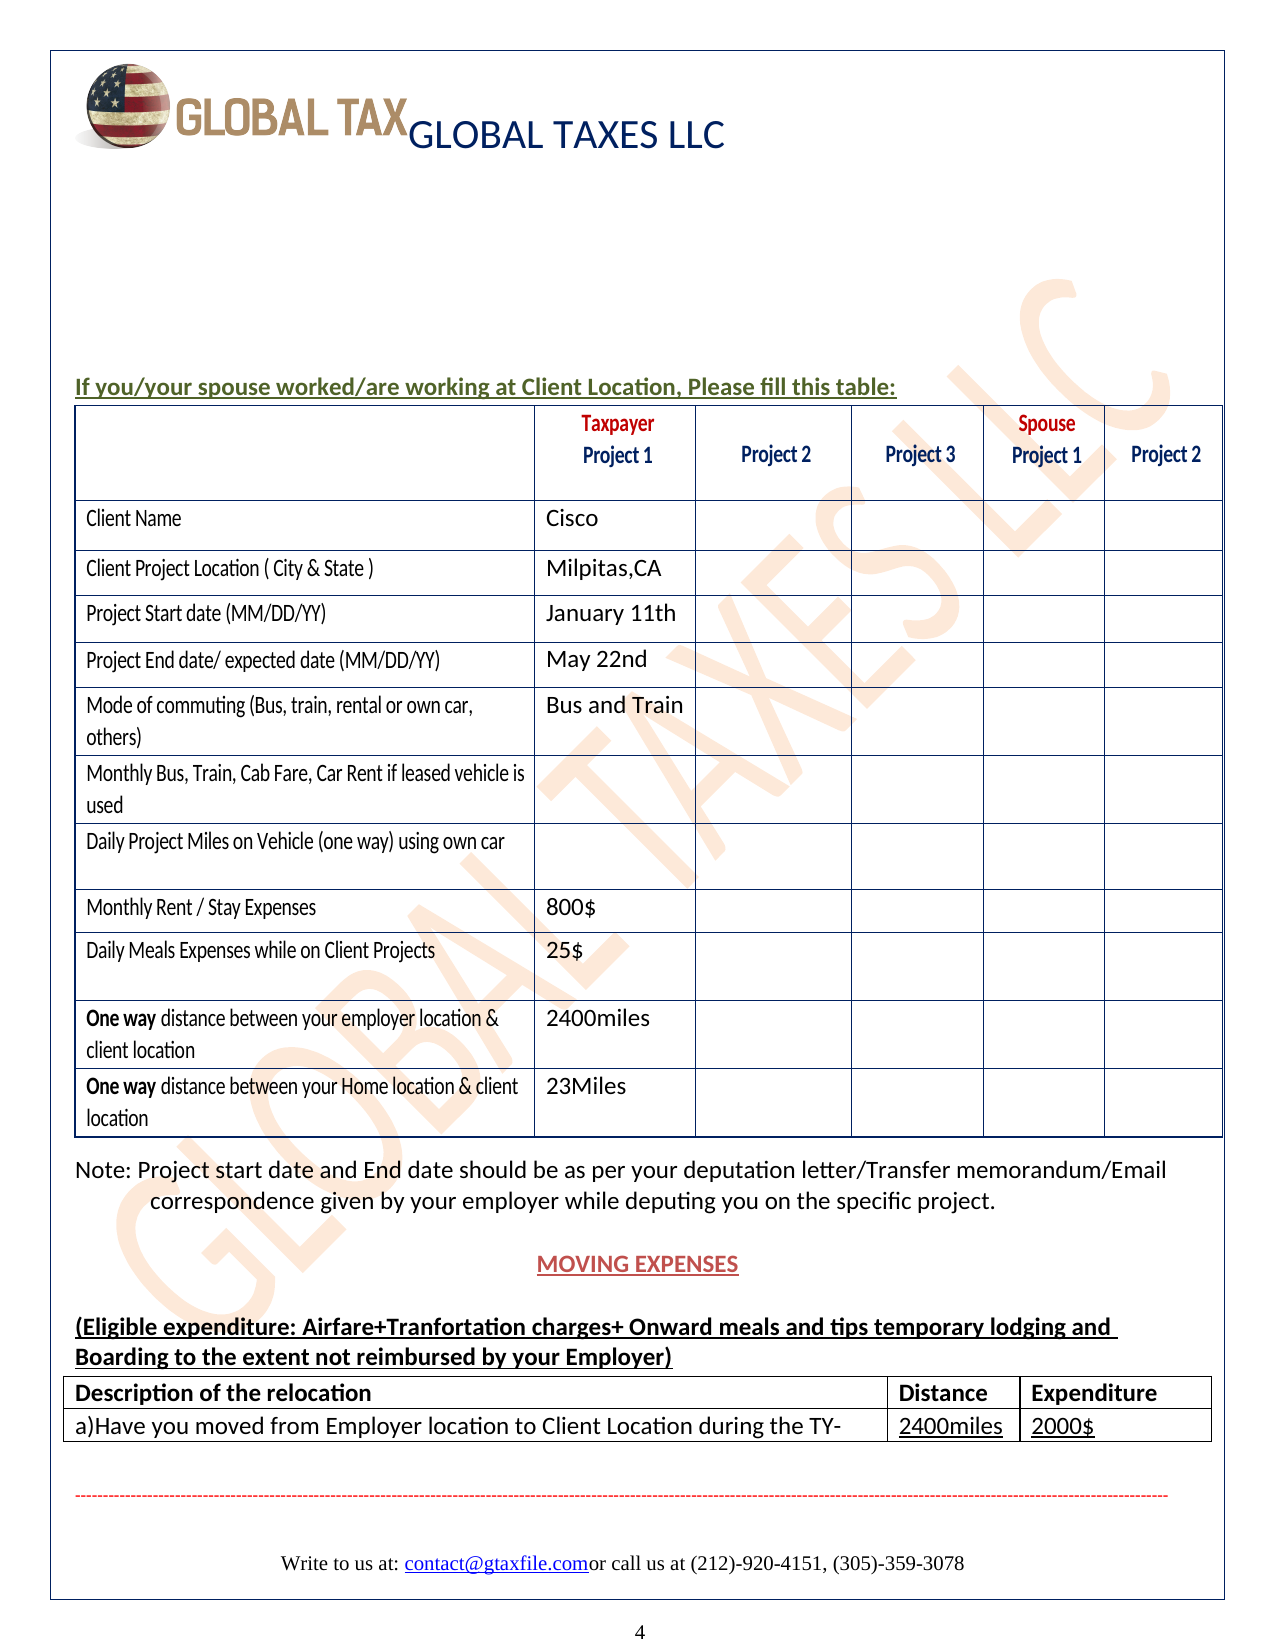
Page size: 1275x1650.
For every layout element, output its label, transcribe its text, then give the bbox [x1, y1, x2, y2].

table_cell Mode of commuting (Bus, train, rental or own car, others) [76, 688, 534, 755]
table_cell [1105, 756, 1222, 823]
table_cell [696, 890, 851, 932]
table_cell One way distance between your Home location & client location [76, 1069, 534, 1136]
table_cell [696, 756, 851, 823]
table_cell May 22nd [535, 643, 695, 687]
table_cell [984, 890, 1104, 932]
table_cell [1105, 933, 1222, 1000]
table_cell [852, 756, 983, 823]
table_cell [696, 551, 851, 595]
table_cell One way distance between your employer location & client location [76, 1001, 534, 1068]
table_cell Project Start date (MM/DD/YY) [76, 596, 534, 642]
picture [75, 63, 408, 149]
table_cell [852, 824, 983, 889]
table_cell [1105, 890, 1222, 932]
table_cell [1105, 551, 1222, 595]
table_cell [852, 501, 983, 550]
table_cell [852, 890, 983, 932]
table_header Expenditure [1021, 1377, 1211, 1408]
table_header Project 3 [852, 406, 983, 500]
table_cell [696, 501, 851, 550]
table_cell [984, 756, 1104, 823]
table_cell [1105, 688, 1222, 755]
table_header [76, 406, 534, 500]
table_cell [696, 824, 851, 889]
table_cell [984, 551, 1104, 595]
table_cell Milpitas,CA [535, 551, 695, 595]
table_cell [852, 1001, 983, 1068]
table_header Taxpayer Project 1 [535, 406, 695, 500]
table_cell 2400miles [535, 1001, 695, 1068]
table_cell Client Project Location ( City & State ) [76, 551, 534, 595]
table_cell [535, 824, 695, 889]
table_cell [696, 933, 851, 1000]
table_cell Bus and Train [535, 688, 695, 755]
table_cell [696, 643, 851, 687]
table_cell [984, 688, 1104, 755]
table_cell [852, 551, 983, 595]
text MOVING EXPENSES [75, 1248, 1200, 1279]
table_cell [696, 596, 851, 642]
table_cell [984, 643, 1104, 687]
table_cell [696, 1001, 851, 1068]
text (Eligible expenditure: Airfare+Tranfortation charges+ Onward meals and tips temporary lodging and Boarding to the extent not reimbursed by your Employer) [75, 1311, 1200, 1372]
table_cell [1105, 643, 1222, 687]
table_cell [696, 688, 851, 755]
table_cell [984, 824, 1104, 889]
table_cell Cisco [535, 501, 695, 550]
text If you/your spouse worked/are working at Client Location, Please fill this table: [75, 371, 1200, 402]
table_header Project 2 [1105, 406, 1222, 500]
table_header Spouse Project 1 [984, 406, 1104, 500]
table_cell January 11th [535, 596, 695, 642]
table_cell [1105, 824, 1222, 889]
table_cell Monthly Rent / Stay Expenses [76, 890, 534, 932]
table_cell 23Miles [535, 1069, 695, 1136]
table_cell [1105, 501, 1222, 550]
table_header Distance [888, 1377, 1019, 1408]
table_cell [852, 688, 983, 755]
table_cell [535, 756, 695, 823]
table_cell Client Name [76, 501, 534, 550]
table_cell [984, 1001, 1104, 1068]
table_cell Daily Project Miles on Vehicle (one way) using own car [76, 824, 534, 889]
table_cell [1105, 1001, 1222, 1068]
table_cell 800$ [535, 890, 695, 932]
table_cell [984, 933, 1104, 1000]
text Note: Project start date and End date should be as per your deputation letter/Transfer memorandum/Email correspondence given by your employer while deputing you on the specific project. [75, 1155, 1200, 1216]
table_cell [852, 596, 983, 642]
table_cell [984, 596, 1104, 642]
table_header Project 2 [696, 406, 851, 500]
table_cell Daily Meals Expenses while on Client Projects [76, 933, 534, 1000]
table_cell [1105, 596, 1222, 642]
table_cell [1105, 1069, 1222, 1136]
table_cell [984, 1069, 1104, 1136]
table_cell [852, 643, 983, 687]
table_cell Project End date/ expected date (MM/DD/YY) [76, 643, 534, 687]
table_cell Monthly Bus, Train, Cab Fare, Car Rent if leased vehicle is used [76, 756, 534, 823]
table_cell [852, 1069, 983, 1136]
table_cell [696, 1069, 851, 1136]
table_cell [984, 501, 1104, 550]
table_cell 25$ [535, 933, 695, 1000]
table_cell [852, 933, 983, 1000]
table_cell a)Have you moved from Employer location to Client Location during the TY-2017 [64, 1409, 887, 1441]
table_cell 2000$ [1021, 1409, 1211, 1441]
table_header Description of the relocation [64, 1377, 887, 1408]
table_cell 2400miles [888, 1409, 1019, 1441]
